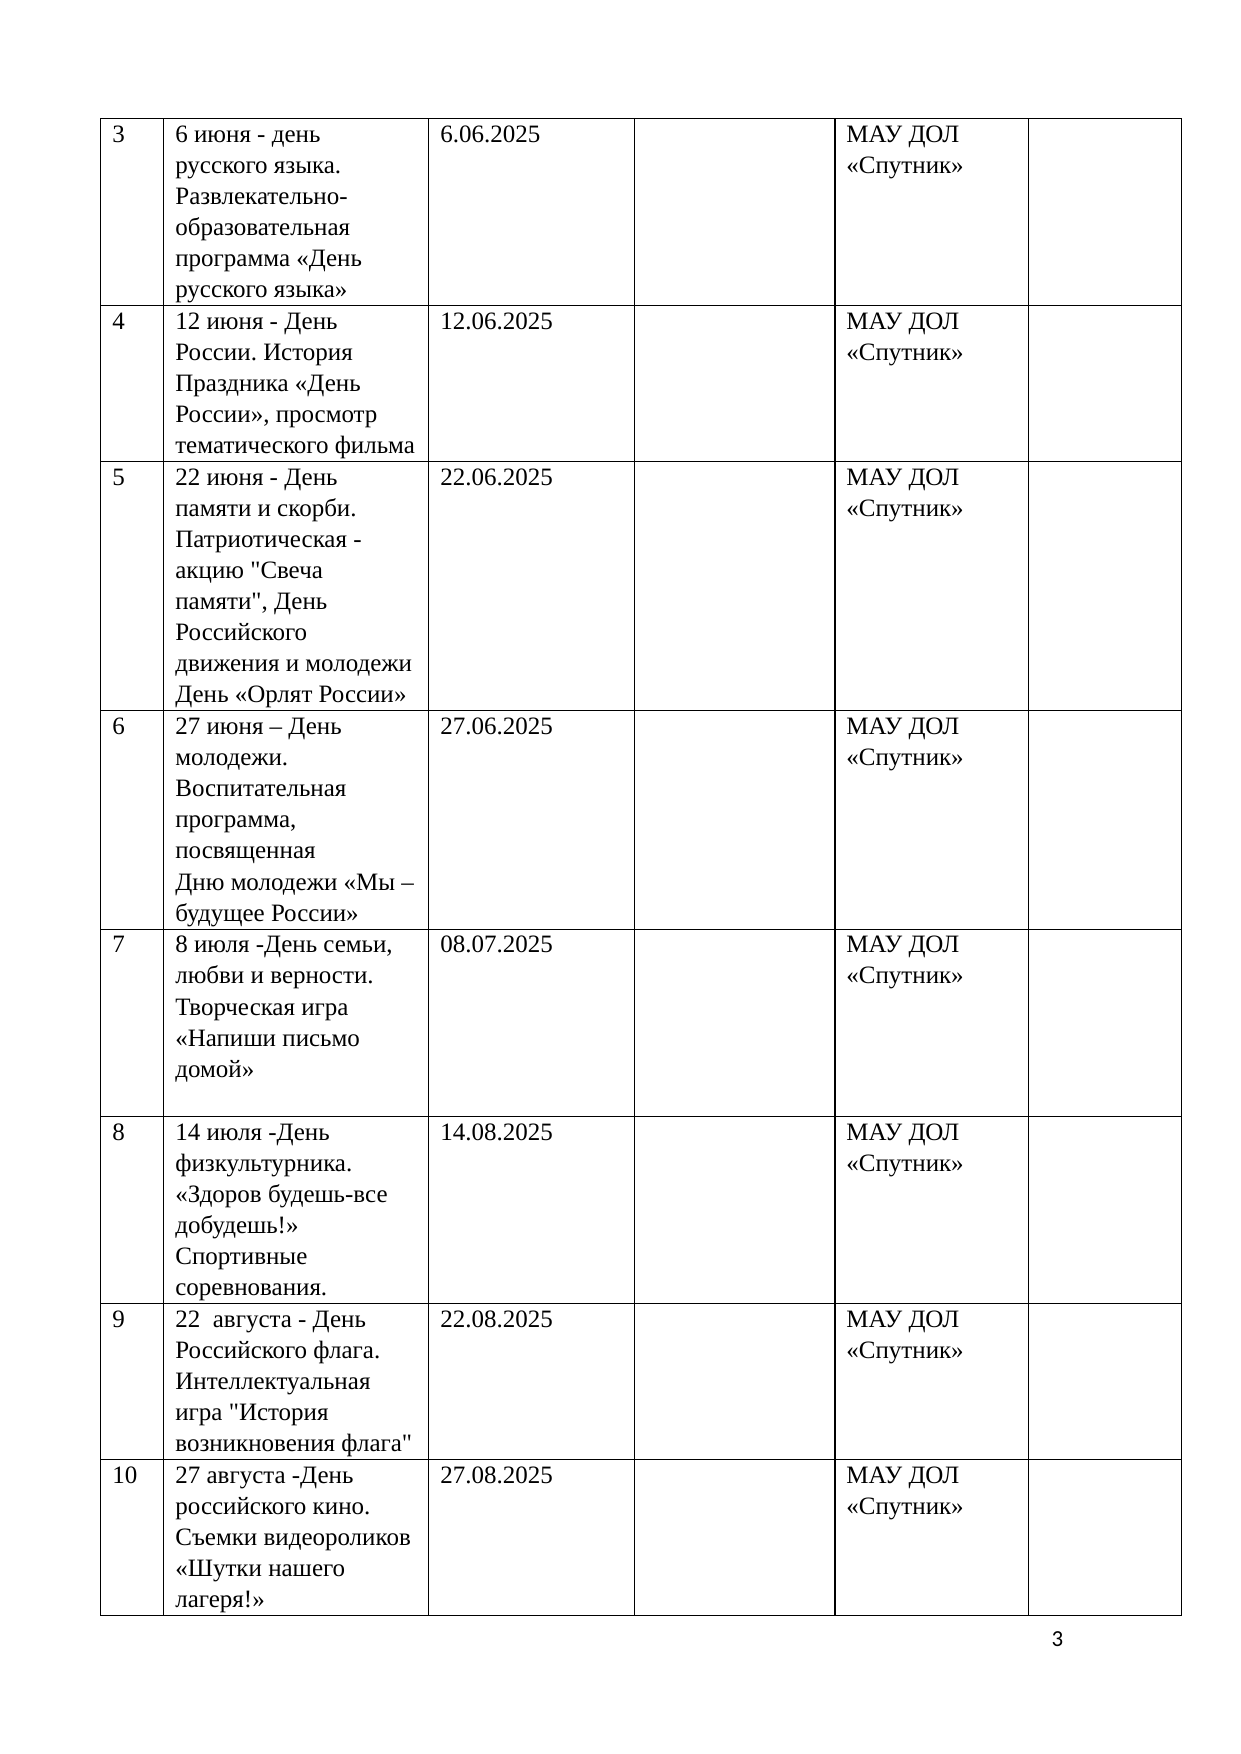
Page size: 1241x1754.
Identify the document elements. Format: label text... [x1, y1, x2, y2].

table_cell 22.06.2025 [429, 462, 634, 710]
table_cell 27 июня – День молодежи. Воспитательная программа, посвященная Дню молодежи «Мы – будущее России» [164, 711, 428, 928]
table_cell МАУ ДОЛ «Спутник» [836, 930, 1028, 1116]
table_cell [635, 119, 834, 305]
table_cell 8 июля -День семьи, любви и верности. Творческая игра «Напиши письмо домой» [164, 930, 428, 1116]
table_cell 10 [101, 1460, 163, 1615]
table_cell 22 августа - День Российского флага. Интеллектуальная игра "История возникновения флага" [164, 1304, 428, 1459]
table_cell 9 [101, 1304, 163, 1459]
table_cell 4 [101, 306, 163, 461]
table_cell [1029, 306, 1181, 461]
table_cell [635, 1304, 834, 1459]
table_cell 14 июля -День физкультурника. «Здоров будешь-все добудешь!» Спортивные соревнования. [164, 1117, 428, 1303]
table_cell 6 июня - день русского языка. Развлекательно- образовательная программа «День русского языка» [164, 119, 428, 305]
table_cell 27.06.2025 [429, 711, 634, 928]
table_cell [1029, 1304, 1181, 1459]
table_cell МАУ ДОЛ «Спутник» [836, 119, 1028, 305]
table_cell 14.08.2025 [429, 1117, 634, 1303]
table_cell [1029, 1117, 1181, 1303]
table_cell [635, 1460, 834, 1615]
table_cell 6 [101, 711, 163, 928]
table_cell [635, 306, 834, 461]
table_cell МАУ ДОЛ «Спутник» [836, 1460, 1028, 1615]
table_cell МАУ ДОЛ «Спутник» [836, 1117, 1028, 1303]
table_cell 5 [101, 462, 163, 710]
table_cell 7 [101, 930, 163, 1116]
table_cell МАУ ДОЛ «Спутник» [836, 711, 1028, 928]
table_cell [635, 930, 834, 1116]
table_cell [1029, 930, 1181, 1116]
table_cell 12.06.2025 [429, 306, 634, 461]
table_cell 22.08.2025 [429, 1304, 634, 1459]
table_cell 12 июня - День России. История Праздника «День России», просмотр тематического фильма [164, 306, 428, 461]
table_cell 6.06.2025 [429, 119, 634, 305]
table_cell МАУ ДОЛ «Спутник» [836, 462, 1028, 710]
table_cell МАУ ДОЛ «Спутник» [836, 306, 1028, 461]
table_cell [1029, 1460, 1181, 1615]
table_cell [635, 711, 834, 928]
table_cell [1029, 711, 1181, 928]
table_cell МАУ ДОЛ «Спутник» [836, 1304, 1028, 1459]
table_cell 08.07.2025 [429, 930, 634, 1116]
table_cell 27 августа -День российского кино. Съемки видеороликов «Шутки нашего лагеря!» [164, 1460, 428, 1615]
table_cell 8 [101, 1117, 163, 1303]
table_cell [1029, 119, 1181, 305]
table_cell 22 июня - День памяти и скорби. Патриотическая -акцию "Свеча памяти", День Российского движения и молодежи День «Орлят России» [164, 462, 428, 710]
table_cell [1029, 462, 1181, 710]
table_cell [635, 462, 834, 710]
table_cell 3 [101, 119, 163, 305]
table_cell [635, 1117, 834, 1303]
table_cell 27.08.2025 [429, 1460, 634, 1615]
